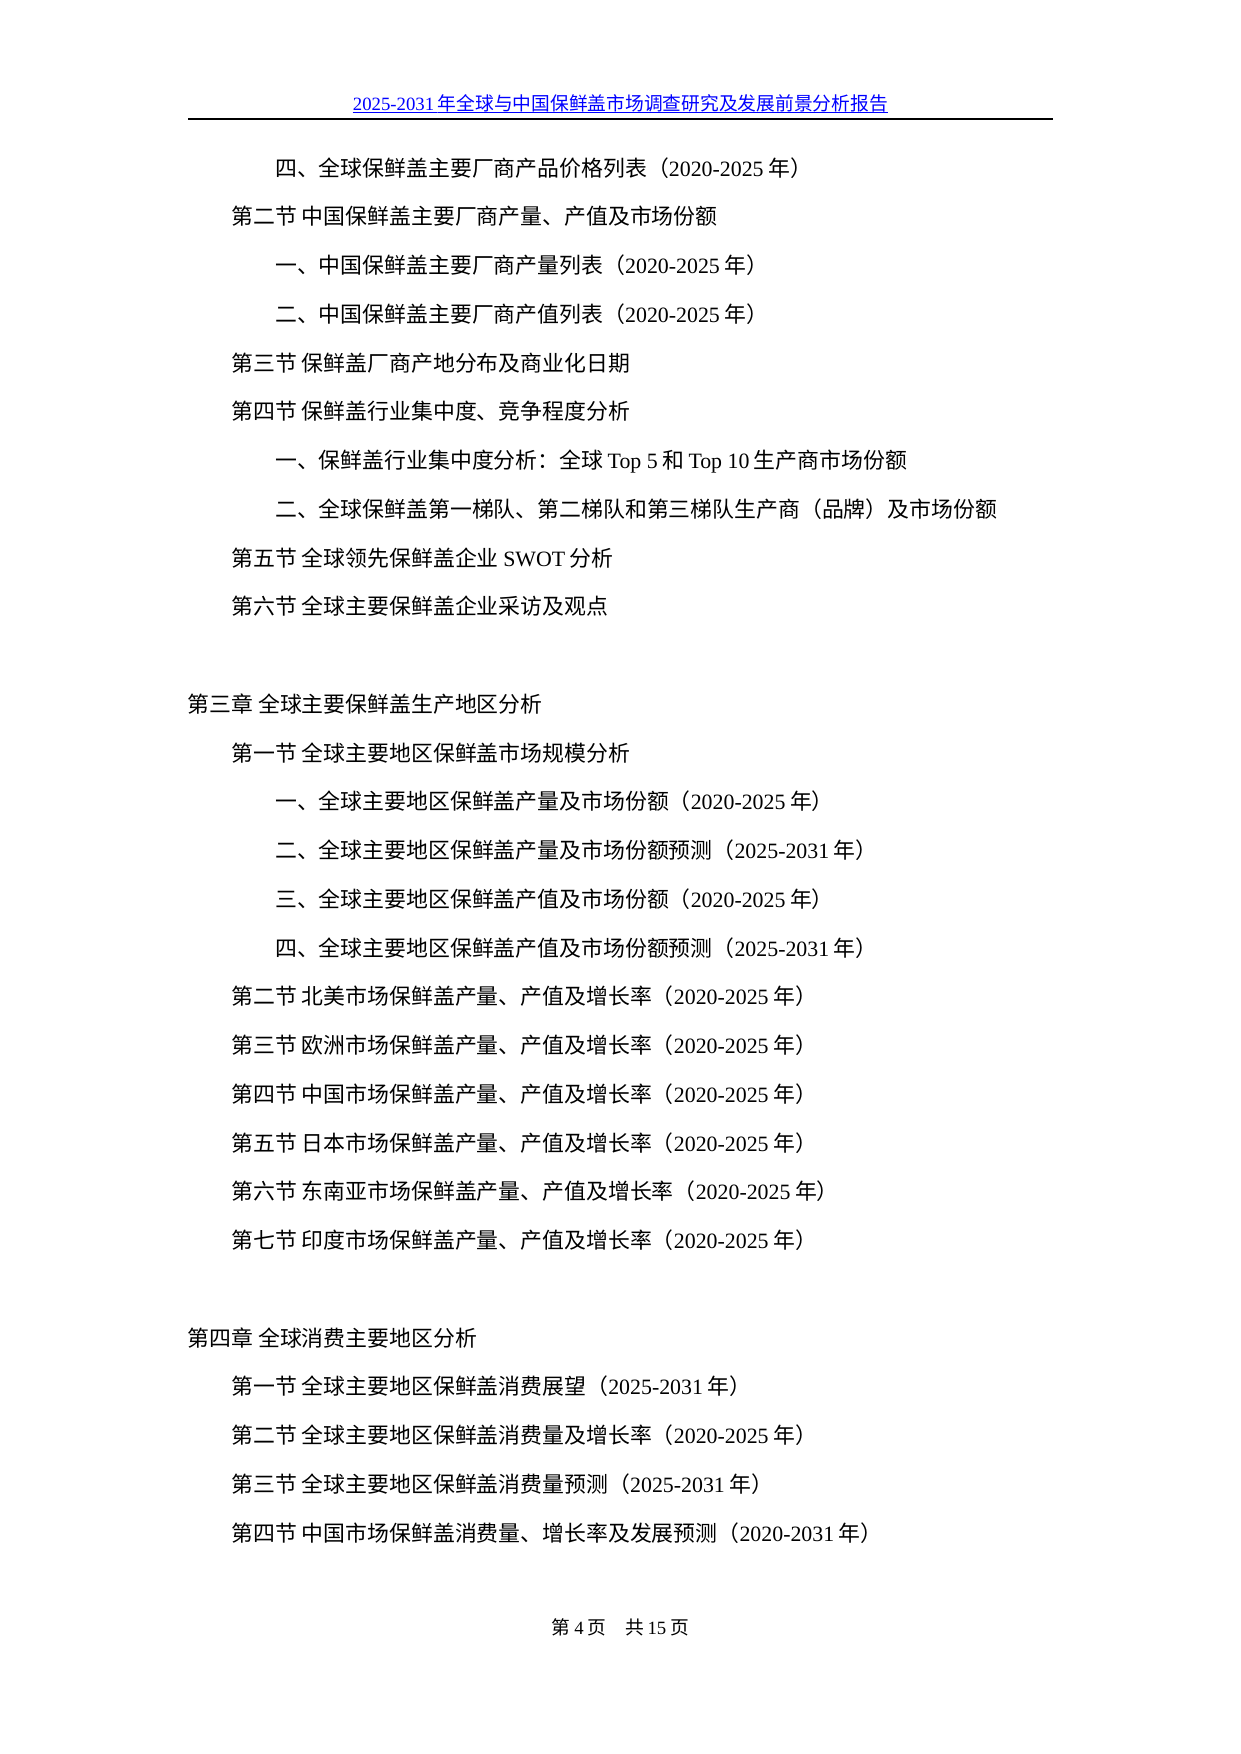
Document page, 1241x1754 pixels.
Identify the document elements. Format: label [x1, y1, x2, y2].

text [187, 150, 1053, 1548]
